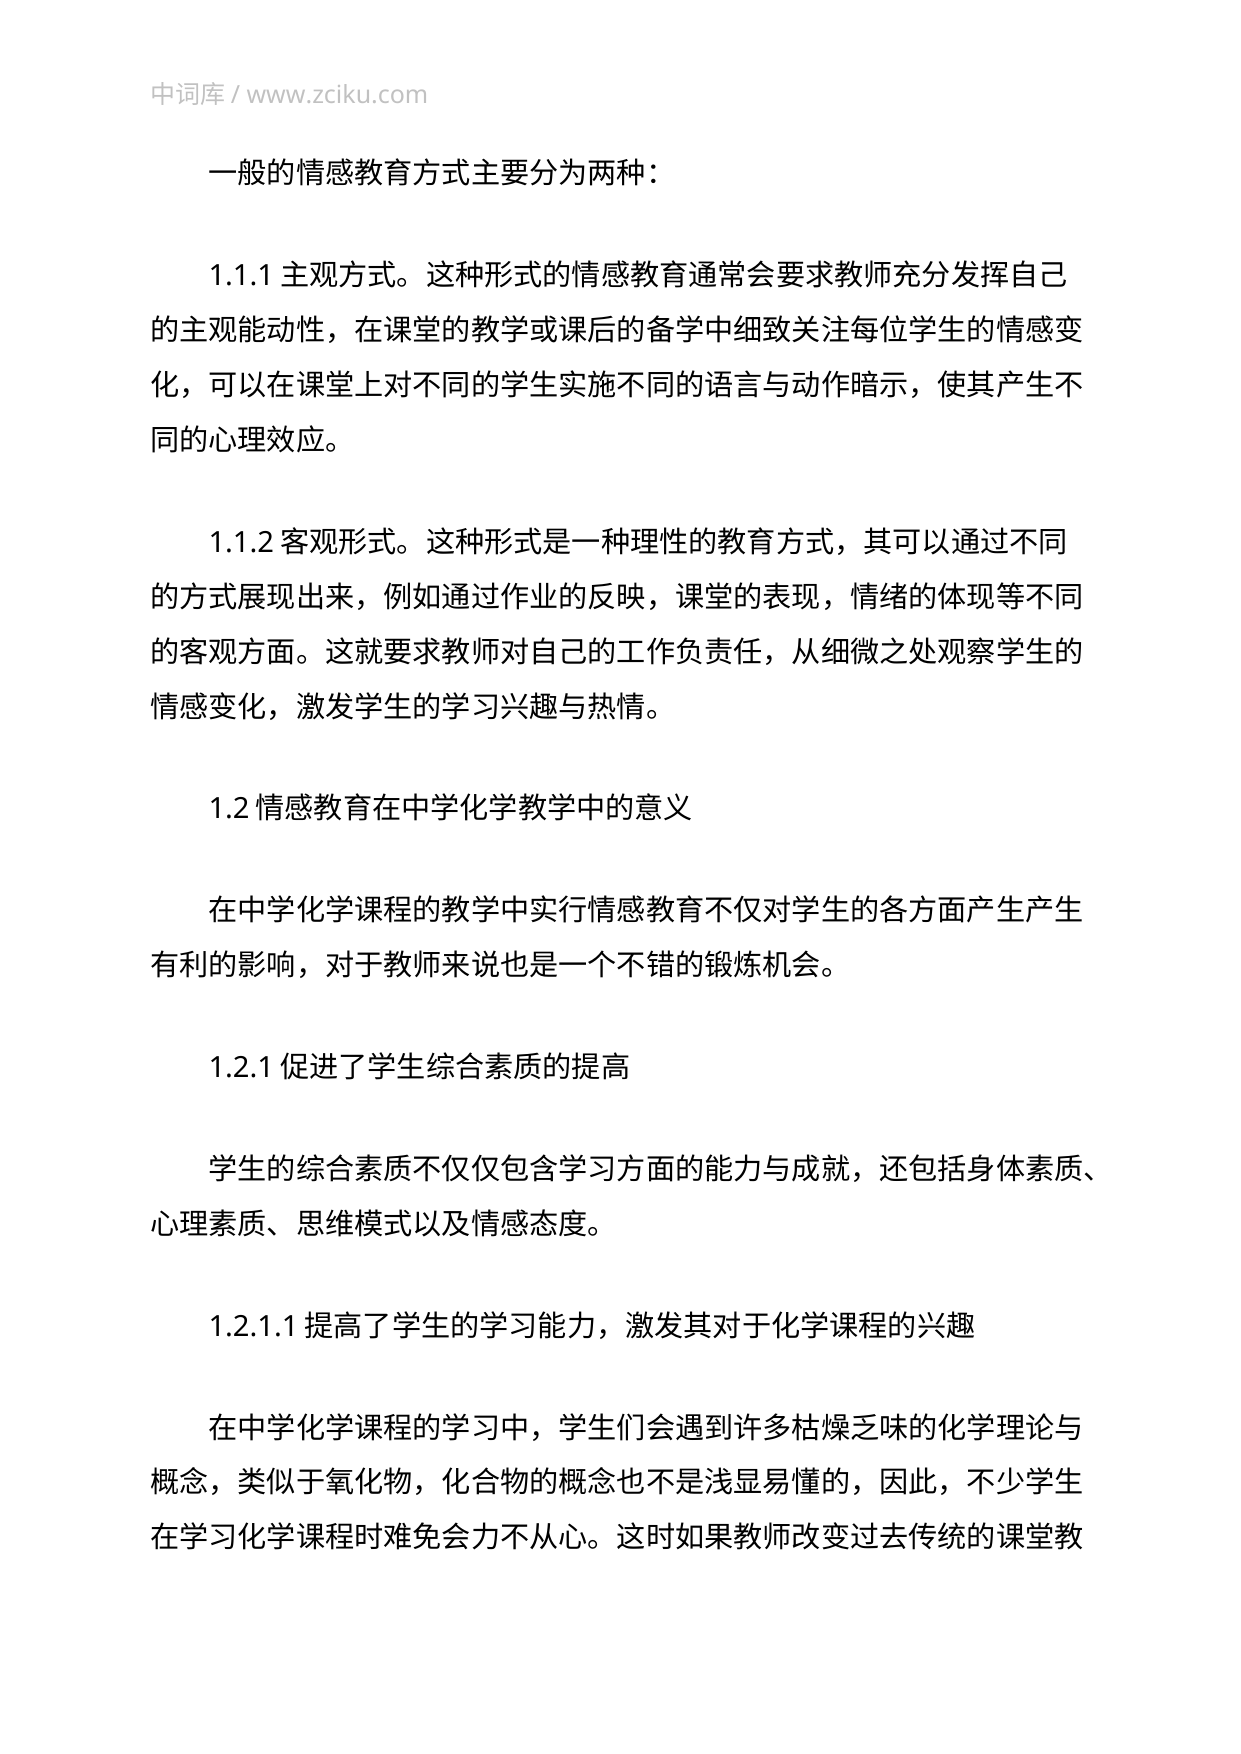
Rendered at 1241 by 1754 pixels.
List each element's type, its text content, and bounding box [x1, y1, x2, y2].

text 1.2情感教育在中学化学教学中的意义 [150, 785, 1090, 827]
text 1.2.1.1提高了学生的学习能力，激发其对于化学课程的兴趣 [150, 1302, 1090, 1344]
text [150, 1404, 1090, 1556]
text 1.1.2客观形式。这种形式是一种理性的教育方式，其可以通过不同的方式展现出来，例如通过作业的反映，课堂的表现，情绪的体现等不同的客观方面。这就要求教师对自己的工作负责任，从细微之处观察学生的情感变化，激发学生的学习兴趣与热情。 [150, 518, 1090, 725]
text 1.2.1促进了学生综合素质的提高 [150, 1043, 1090, 1086]
text 1.1.1主观方式。这种形式的情感教育通常会要求教师充分发挥自己的主观能动性，在课堂的教学或课后的备学中细致关注每位学生的情感变化，可以在课堂上对不同的学生实施不同的语言与动作暗示，使其产生不同的心理效应。 [150, 252, 1090, 459]
text 学生的综合素质不仅仅包含学习方面的能力与成就，还包括身体素质、心理素质、思维模式以及情感态度。 [150, 1146, 1090, 1243]
text 一般的情感教育方式主要分为两种： [150, 150, 1090, 192]
text 在中学化学课程的教学中实行情感教育不仅对学生的各方面产生产生有利的影响，对于教师来说也是一个不错的锻炼机会。 [150, 887, 1090, 984]
